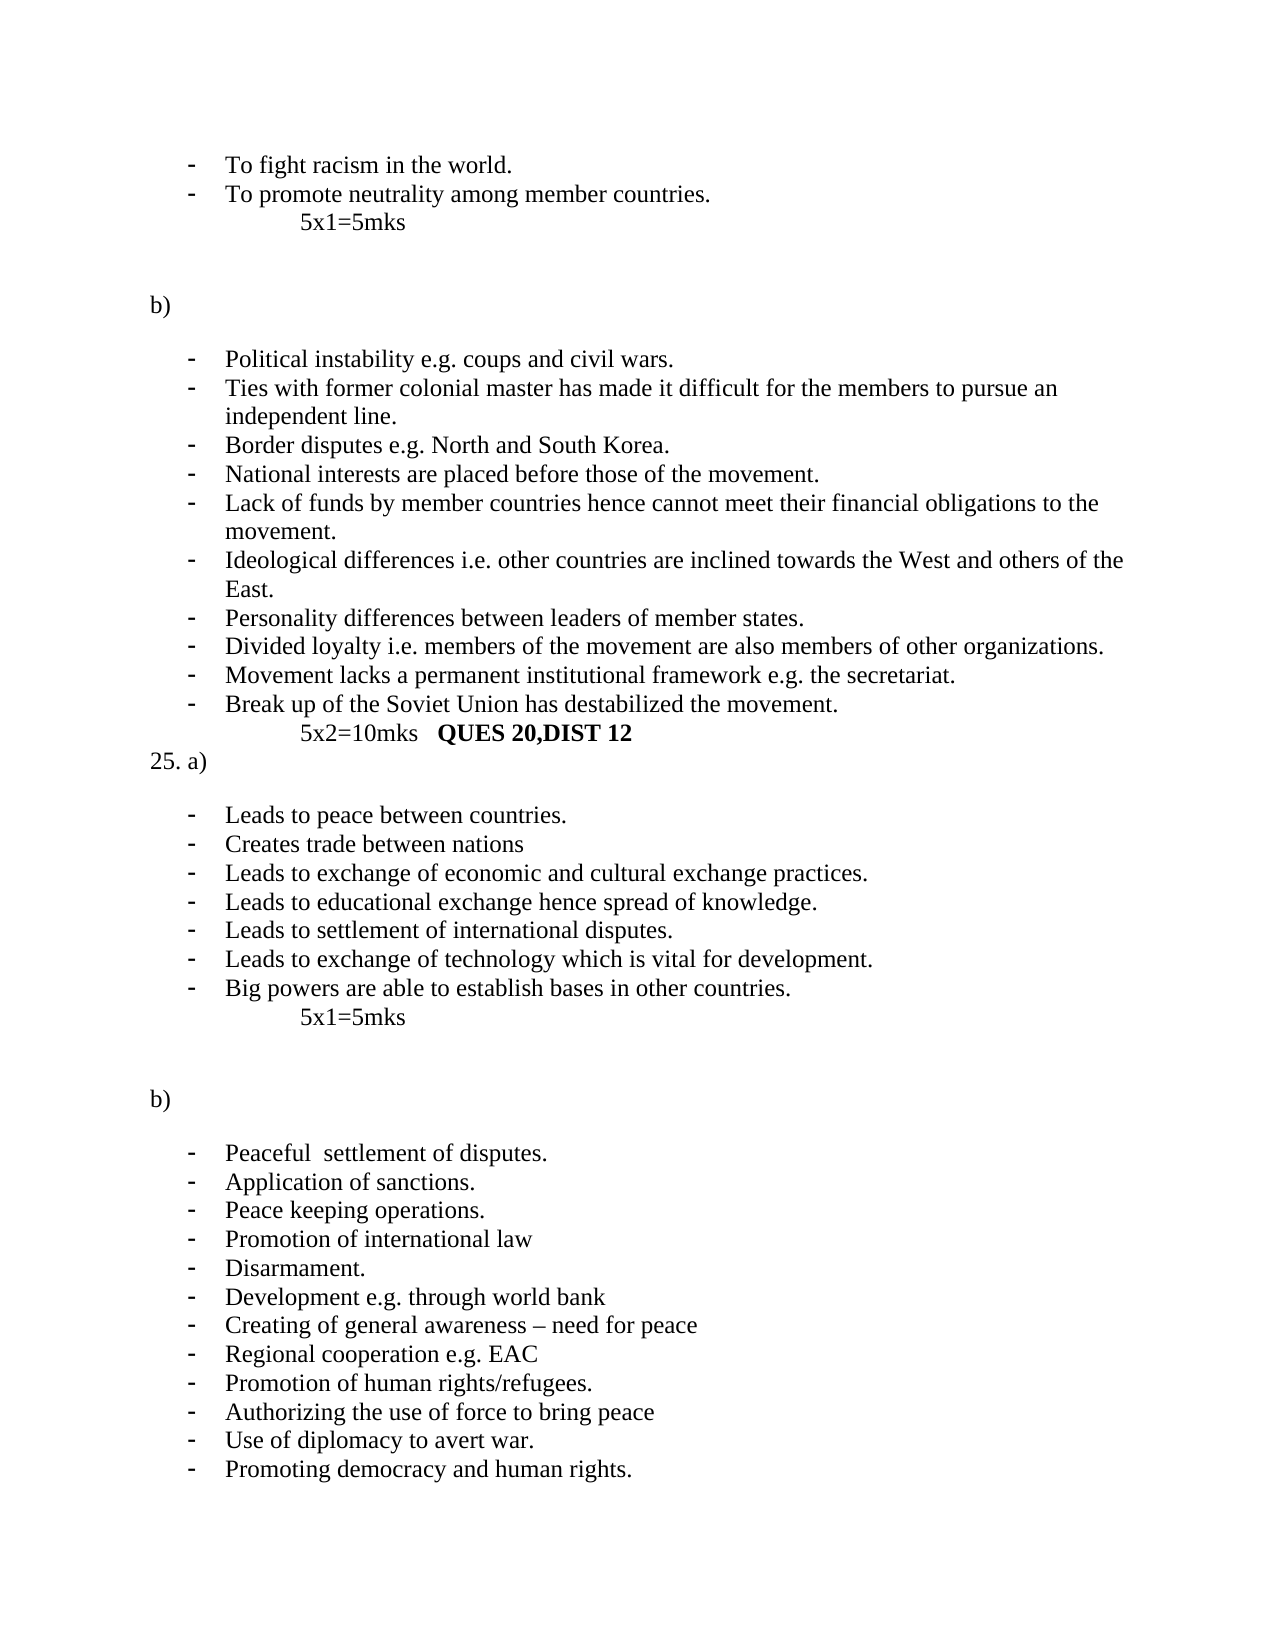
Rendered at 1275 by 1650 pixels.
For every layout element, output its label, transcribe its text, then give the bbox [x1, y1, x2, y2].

list Promotion of human rights/refugees. [187, 1368, 1125, 1397]
list To fight racism in the world. [187, 150, 1125, 179]
list Leads to educational exchange hence spread of knowledge. [187, 887, 1125, 915]
list Divided loyalty i.e. members of the movement are also members of other organizations. [187, 631, 1125, 660]
text 25. a) [150, 746, 1125, 775]
list Leads to exchange of technology which is vital for development. [187, 944, 1125, 973]
list Ties with former colonial master has made it difficult for the members to pursue an independent line. [187, 373, 1125, 430]
list Movement lacks a permanent institutional framework e.g. the secretariat. [187, 660, 1125, 689]
text b) [150, 1084, 1125, 1113]
list Peaceful settlement of disputes. [187, 1138, 1125, 1167]
list Leads to exchange of economic and cultural exchange practices. [187, 858, 1125, 887]
list Use of diplomacy to avert war. [187, 1426, 1125, 1454]
list Creating of general awareness – need for peace [187, 1311, 1125, 1339]
list Big powers are able to establish bases in other countries. 5x1=5mks [187, 973, 1125, 1030]
list Leads to settlement of international disputes. [187, 915, 1125, 944]
list Promoting democracy and human rights. [187, 1454, 1125, 1483]
list Application of sanctions. [187, 1167, 1125, 1196]
list Border disputes e.g. North and South Korea. [187, 430, 1125, 459]
list Personality differences between leaders of member states. [187, 603, 1125, 631]
list Creates trade between nations [187, 829, 1125, 858]
list To promote neutrality among member countries. 5x1=5mks [187, 179, 1125, 236]
list Ideological differences i.e. other countries are inclined towards the West and others of the East. [187, 545, 1125, 603]
list Regional cooperation e.g. EAC [187, 1339, 1125, 1368]
list Peace keeping operations. [187, 1196, 1125, 1224]
list Lack of funds by member countries hence cannot meet their financial obligations to the movement. [187, 488, 1125, 545]
list Disarmament. [187, 1253, 1125, 1282]
list National interests are placed before those of the movement. [187, 459, 1125, 488]
list Authorizing the use of force to bring peace [187, 1397, 1125, 1426]
list Break up of the Soviet Union has destabilized the movement. 5x2=10mks QUES 20,DIST 12 [187, 689, 1125, 746]
list Leads to peace between countries. [187, 800, 1125, 829]
list Political instability e.g. coups and civil wars. [187, 344, 1125, 373]
text b) [150, 290, 1125, 319]
list Development e.g. through world bank [187, 1282, 1125, 1311]
list Promotion of international law [187, 1224, 1125, 1253]
